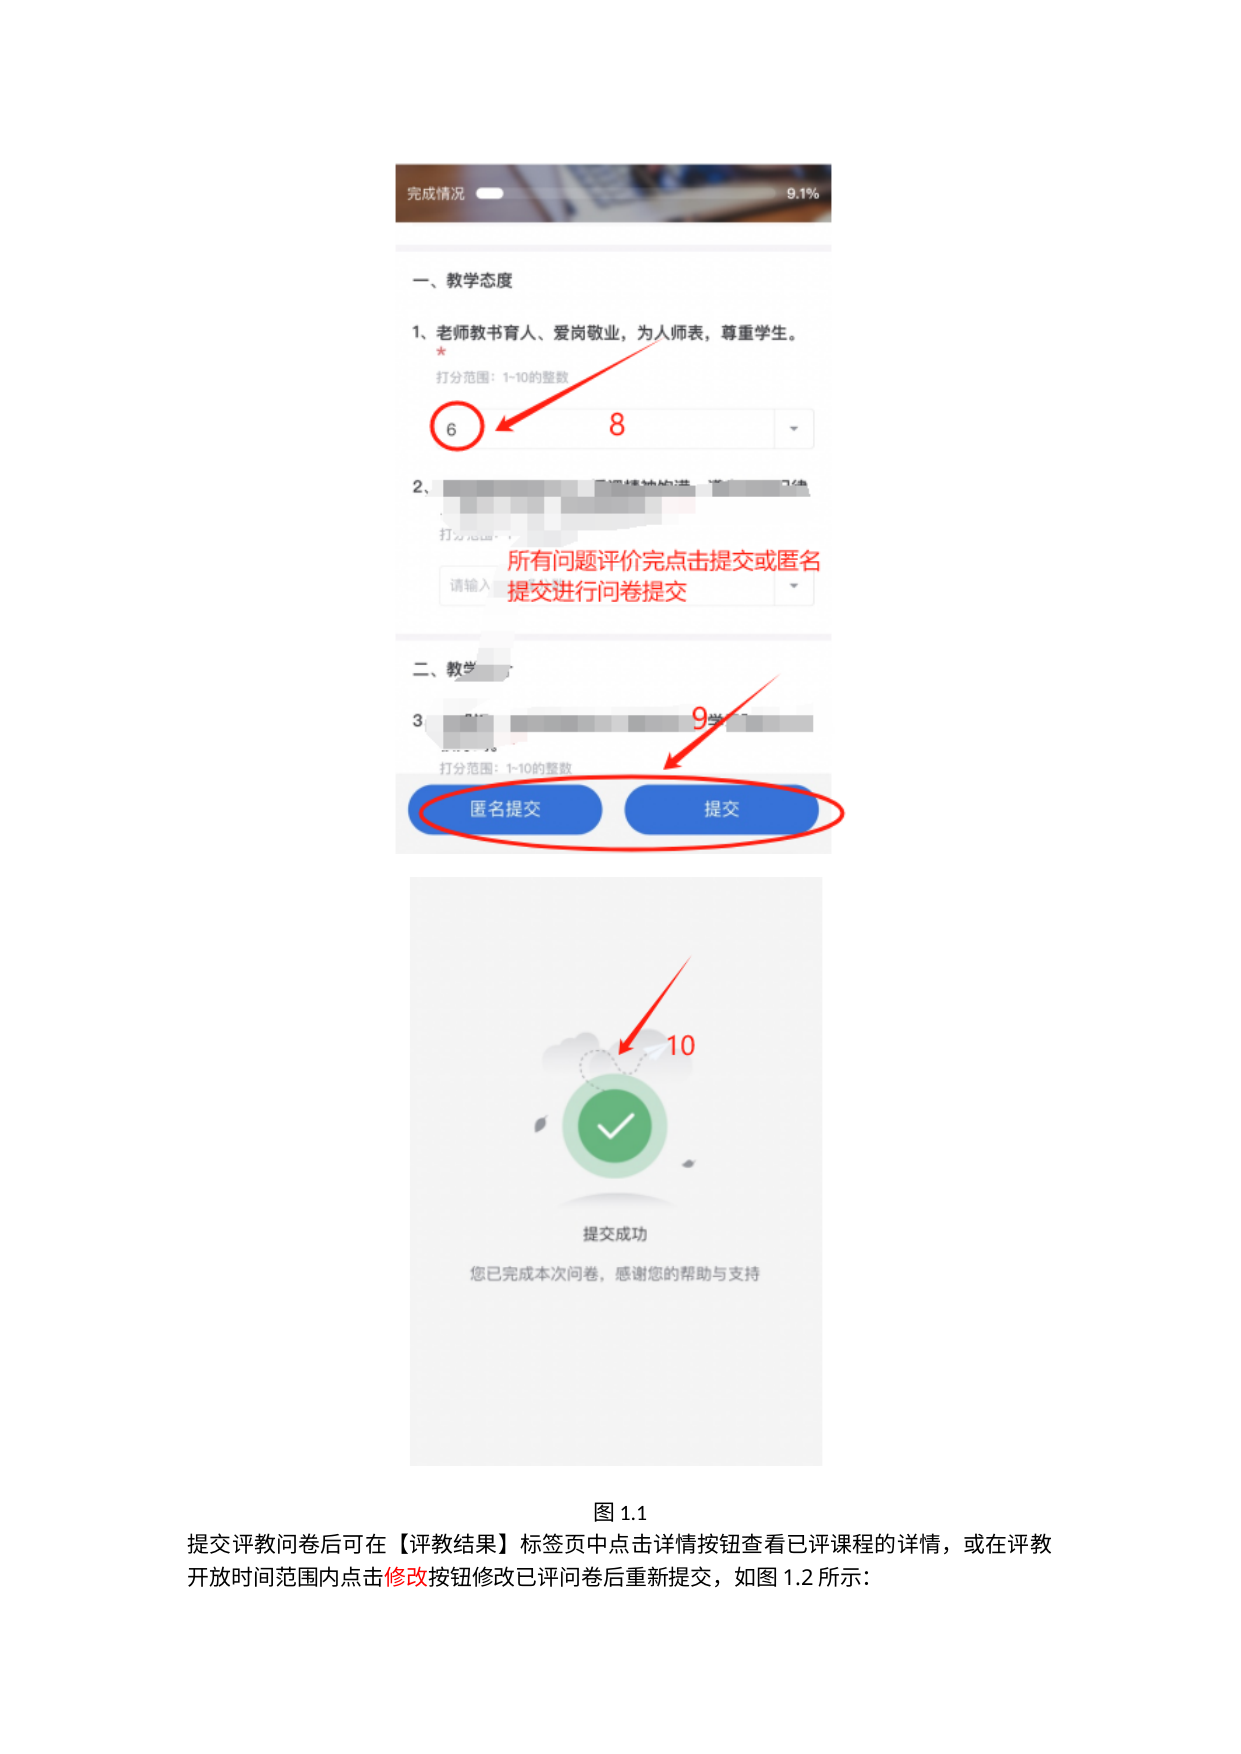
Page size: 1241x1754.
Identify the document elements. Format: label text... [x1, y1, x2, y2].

picture [393, 162, 847, 854]
picture [409, 877, 831, 1466]
list 提交评教问卷后可在【评教结果】标签页中点击详情按钮查看已评课程的详情，或在评教开放时间范围内点击修改按钮修改已评问卷后重新提交，如图1.2所示： [187, 1527, 1053, 1592]
text 图1.1 [187, 1494, 1053, 1527]
